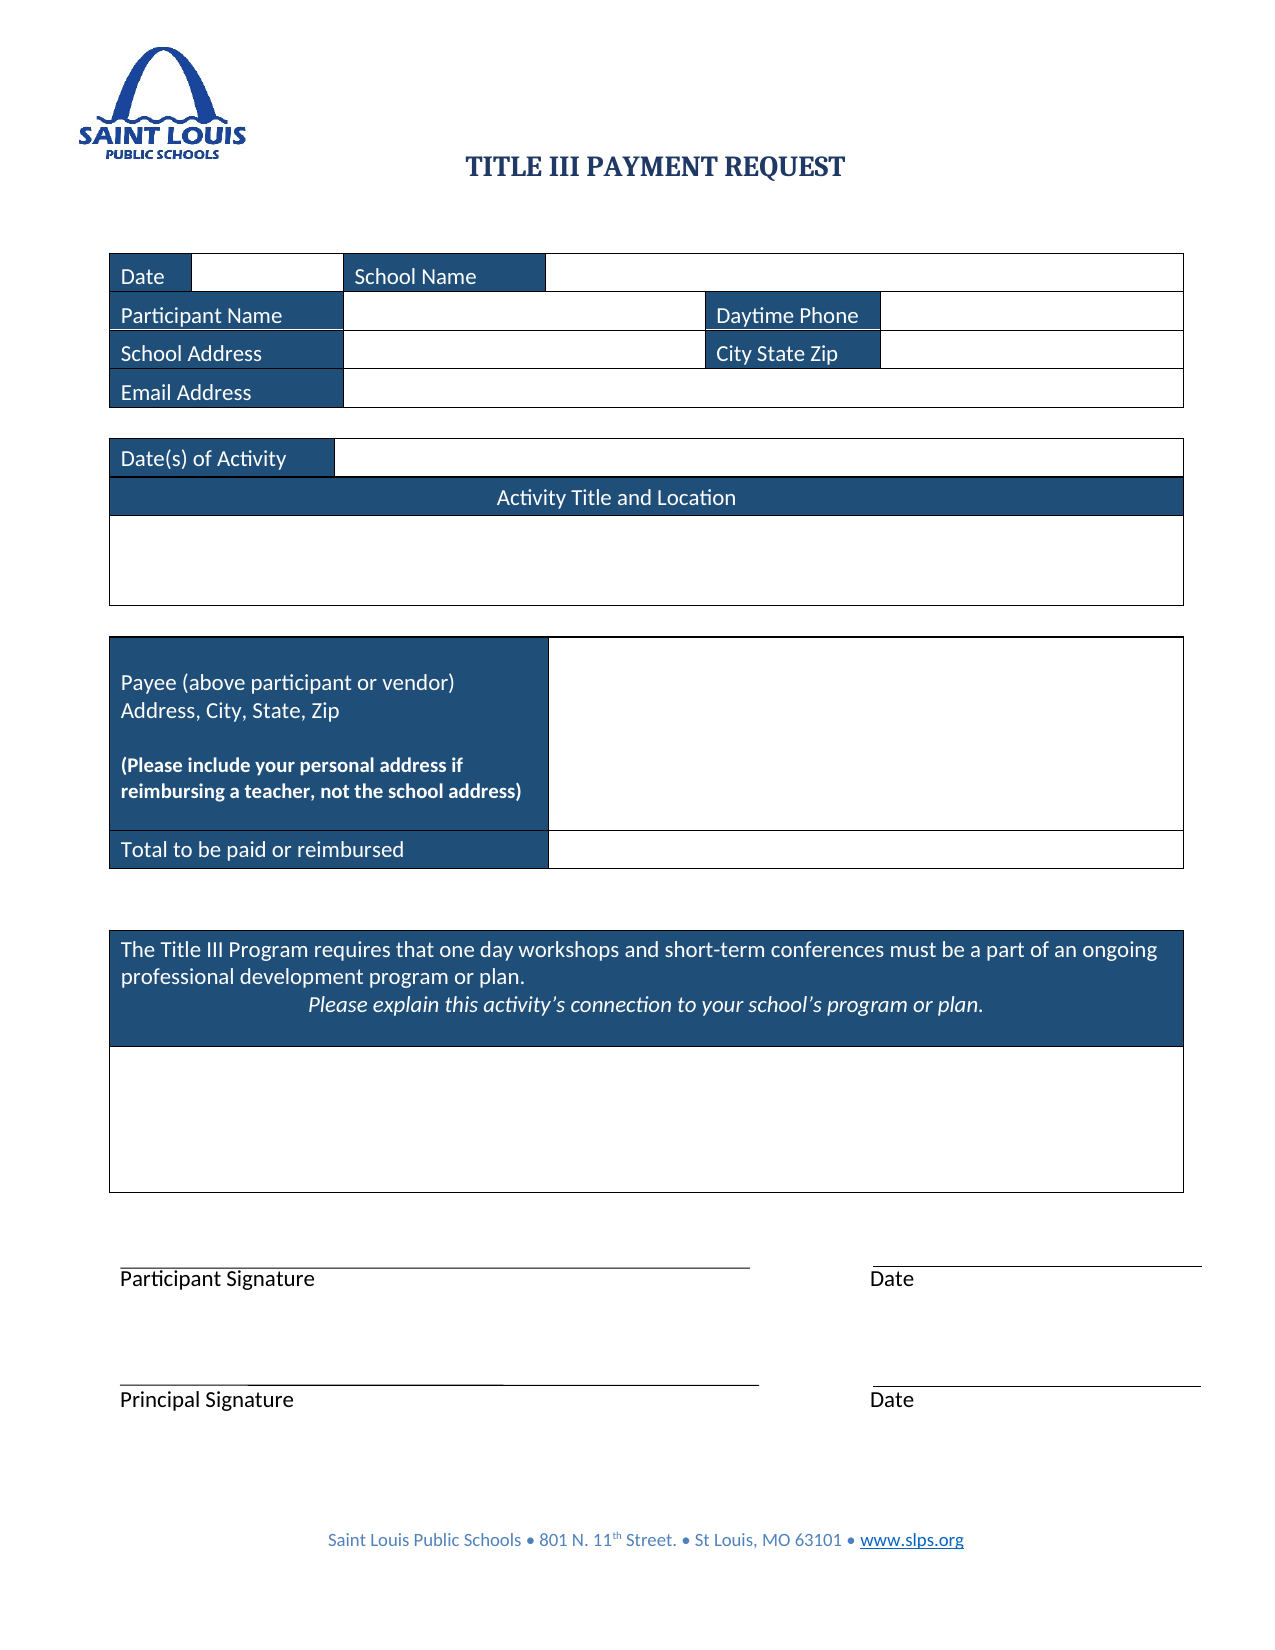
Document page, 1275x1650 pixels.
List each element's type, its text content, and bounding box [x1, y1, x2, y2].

table_cell Activity Title and Location [335, 478, 1183, 515]
table_header [335, 439, 1183, 476]
table_header [546, 254, 1183, 291]
table_header Date [110, 254, 191, 291]
table_cell [881, 292, 1183, 329]
table_cell [881, 331, 1183, 368]
table_header The Title III Program requires that one day workshops and short-term conferences must be a part of an ongoing professional development program or plan. Please explain this activity’s connection to your school’s program or plan. [110, 931, 1183, 1046]
table_header [192, 254, 343, 291]
picture [70, 39, 254, 169]
text Principal Signature Date [120, 1385, 1172, 1413]
table_cell Total to be paid or reimbursed [110, 831, 548, 868]
table_cell City State Zip [706, 331, 880, 368]
table_cell [344, 369, 545, 407]
text Participant Signature Date [120, 1264, 1172, 1292]
table_cell [110, 1047, 1183, 1192]
table_cell Email Address [110, 369, 343, 407]
table_header Payee (above participant or vendor) Address, City, State, Zip (Please include your personal address if reimbursing a teacher, not the school address) [110, 638, 548, 830]
text TITLE III PAYMENT REQUEST [120, 150, 1172, 183]
table_cell [549, 831, 1183, 868]
table_cell [110, 516, 335, 605]
table_cell Daytime Phone [706, 292, 880, 329]
table_cell [335, 516, 1183, 605]
table_header Date(s) of Activity [110, 439, 334, 476]
table_header [549, 638, 1183, 830]
table_cell [545, 292, 705, 329]
table_cell [545, 369, 1183, 407]
table_cell School Address [110, 331, 343, 368]
table_cell [364, 331, 705, 368]
table_cell [344, 331, 364, 368]
table_cell Participant Name [110, 292, 343, 329]
table_cell [110, 478, 335, 515]
table_cell [344, 292, 545, 329]
table_header School Name [344, 254, 545, 291]
